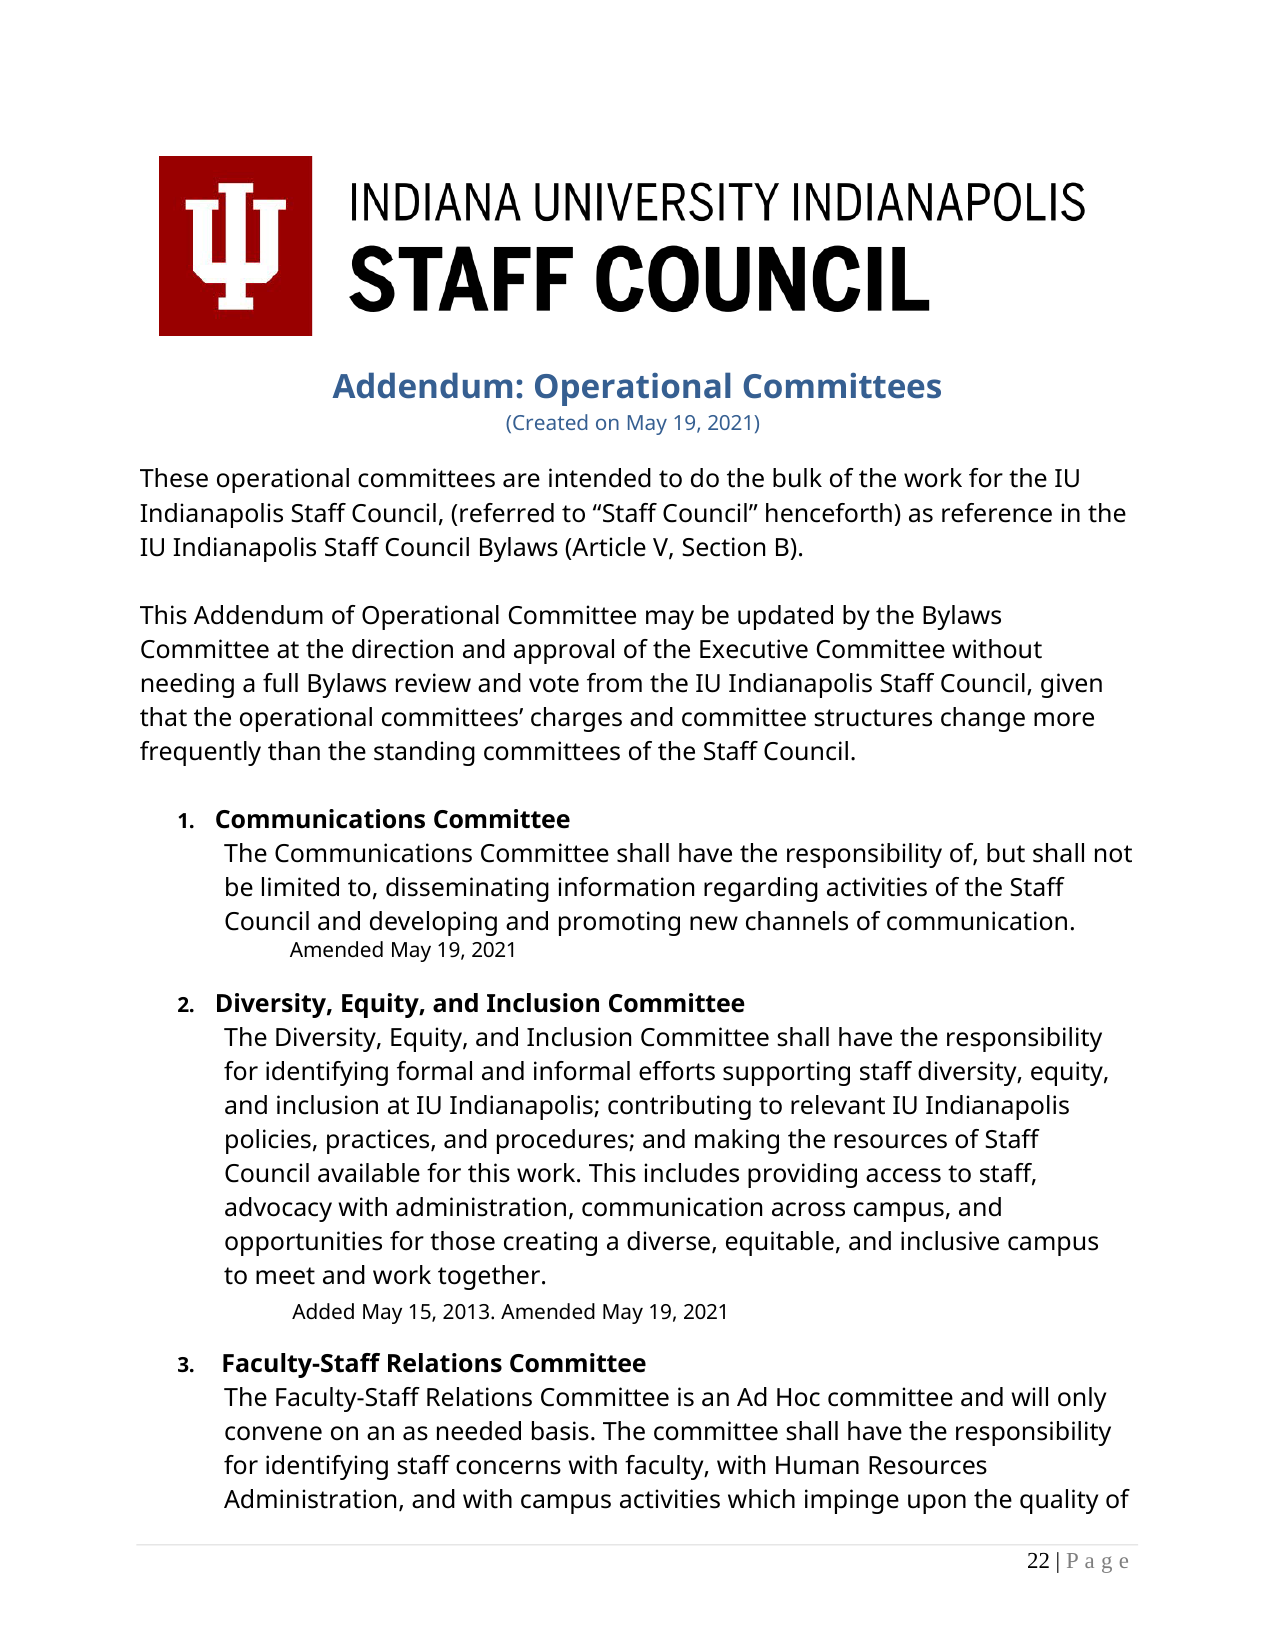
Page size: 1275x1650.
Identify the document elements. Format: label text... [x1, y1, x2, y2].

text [224, 1379, 1134, 1516]
text The Communications Committee shall have the responsibility of, but shall not be limited to, disseminating information regarding activities of the Staff Council and developing and promoting new channels of communication. [224, 836, 1134, 938]
text Addendum: Operational Committees [136, 362, 1139, 408]
text Amended May 19, 2021 [289, 938, 1146, 963]
subtitle Diversity, Equity, and Inclusion Committee [177, 985, 1146, 1019]
text These operational committees are intended to do the bulk of the work for the IU Indianapolis Staff Council, (referred to “Staff Council” henceforth) as reference in the IU Indianapolis Staff Council Bylaws (Article V, Section B). [139, 461, 1133, 563]
text The Diversity, Equity, and Inclusion Committee shall have the responsibility for identifying formal and informal efforts supporting staff diversity, equity, and inclusion at IU Indianapolis; contributing to relevant IU Indianapolis policies, practices, and procedures; and making the resources of Staff Council available for this work. This includes providing access to staff, advocacy with administration, communication across campus, and opportunities for those creating a diverse, equitable, and inclusive campus to meet and work together. [224, 1019, 1115, 1292]
text This Addendum of Operational Committee may be updated by the Bylaws Committee at the direction and approval of the Executive Committee without needing a full Bylaws review and vote from the IU Indianapolis Staff Council, given that the operational committees’ charges and committee structures change more frequently than the standing committees of the Staff Council. [139, 597, 1134, 768]
subtitle Faculty-Staff Relations Committee [177, 1345, 1146, 1379]
text (Created on May 19, 2021) [129, 408, 1137, 436]
picture [159, 156, 1104, 336]
text Added May 15, 2013. Amended May 19, 2021 [292, 1297, 1146, 1326]
subtitle Communications Committee [177, 802, 1146, 836]
